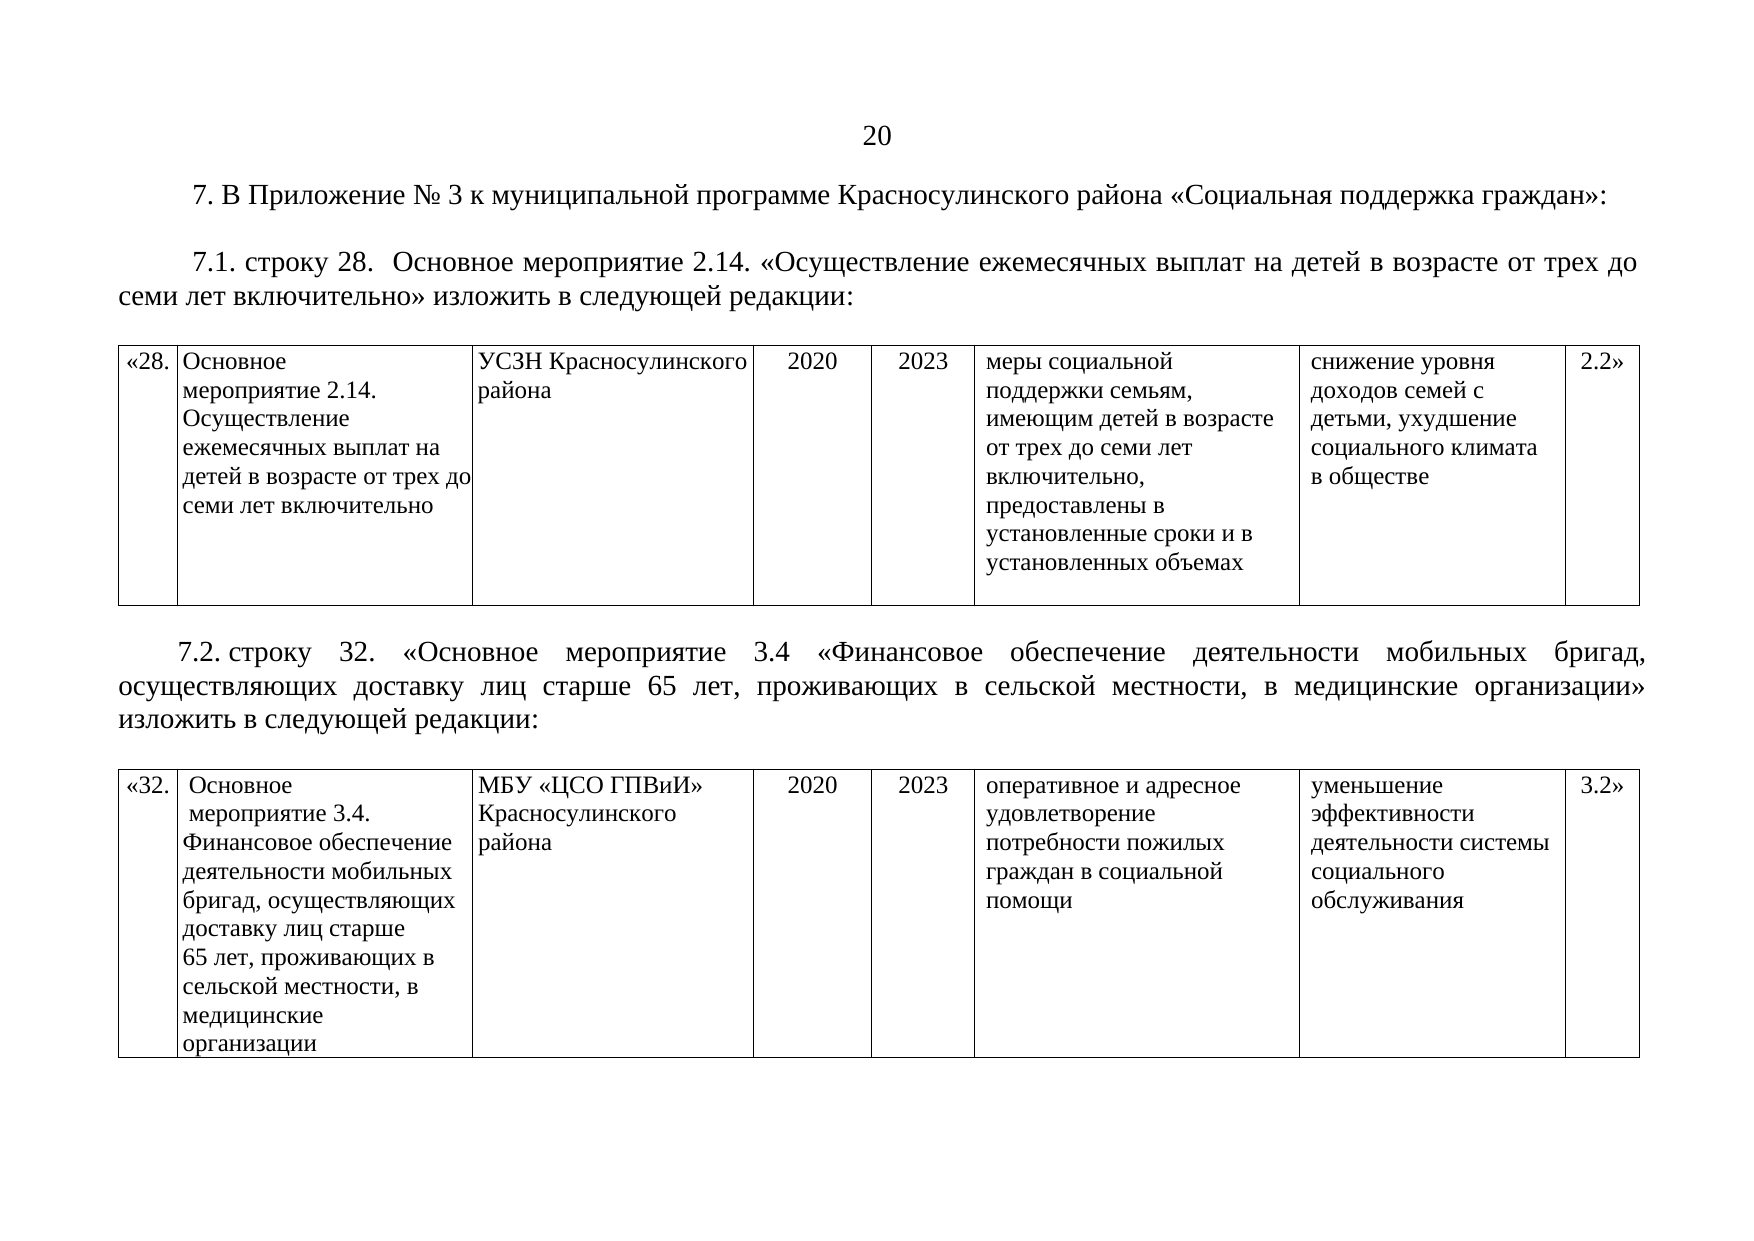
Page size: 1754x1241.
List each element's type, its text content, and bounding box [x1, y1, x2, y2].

text 7.1. строку 28. Основное мероприятие 2.14. «Осуществление ежемесячных выплат на детей в возрасте от трех до семи лет включительно» изложить в следующей редакции: [118, 244, 1639, 311]
text 7.2. строку 32. «Основное мероприятие 3.4 «Финансовое обеспечение деятельности мобильных бригад, осуществляющих доставку лиц старше 65 лет, проживающих в сельской местности, в медицинские организации» изложить в следующей редакции: [118, 634, 1647, 735]
table_header уменьшение эффективности деятельности системы социального обслуживания [1300, 770, 1565, 1057]
table_header Основное мероприятие 3.4. Финансовое обеспечение деятельности мобильных бригад, осуществляющих доставку лиц старше 65 лет, проживающих в сельской местности, в медицинские организации [178, 770, 472, 1057]
table_header снижение уровня доходов семей с детьми, ухудшение социального климата в обществе [1300, 346, 1565, 605]
table_header «28. [119, 346, 177, 605]
table_header МБУ «ЦСО ГПВиИ» Красносулинского района [473, 770, 753, 1057]
table_header 2023 [872, 346, 974, 605]
table_header УСЗН Красносулинского района [473, 346, 753, 605]
table_header Основное мероприятие 2.14. Осуществление ежемесячных выплат на детей в возрасте от трех до семи лет включительно [178, 346, 472, 605]
table_header 2020 [754, 770, 871, 1057]
text 7. В Приложение № 3 к муниципальной программе Красносулинского района «Социальная поддержка граждан»: [118, 177, 1636, 211]
table_header 3.2» [1566, 770, 1639, 1057]
table_header «32. [119, 770, 177, 1057]
table_header 2.2» [1566, 346, 1639, 605]
table_header 2023 [872, 770, 974, 1057]
table_header 2020 [754, 346, 871, 605]
table_header меры социальной поддержки семьям, имеющим детей в возрасте от трех до семи лет включительно, предоставлены в установленные сроки и в установленных объемах [975, 346, 1299, 605]
table_header оперативное и адресное удовлетворение потребности пожилых граждан в социальной помощи [975, 770, 1299, 1057]
